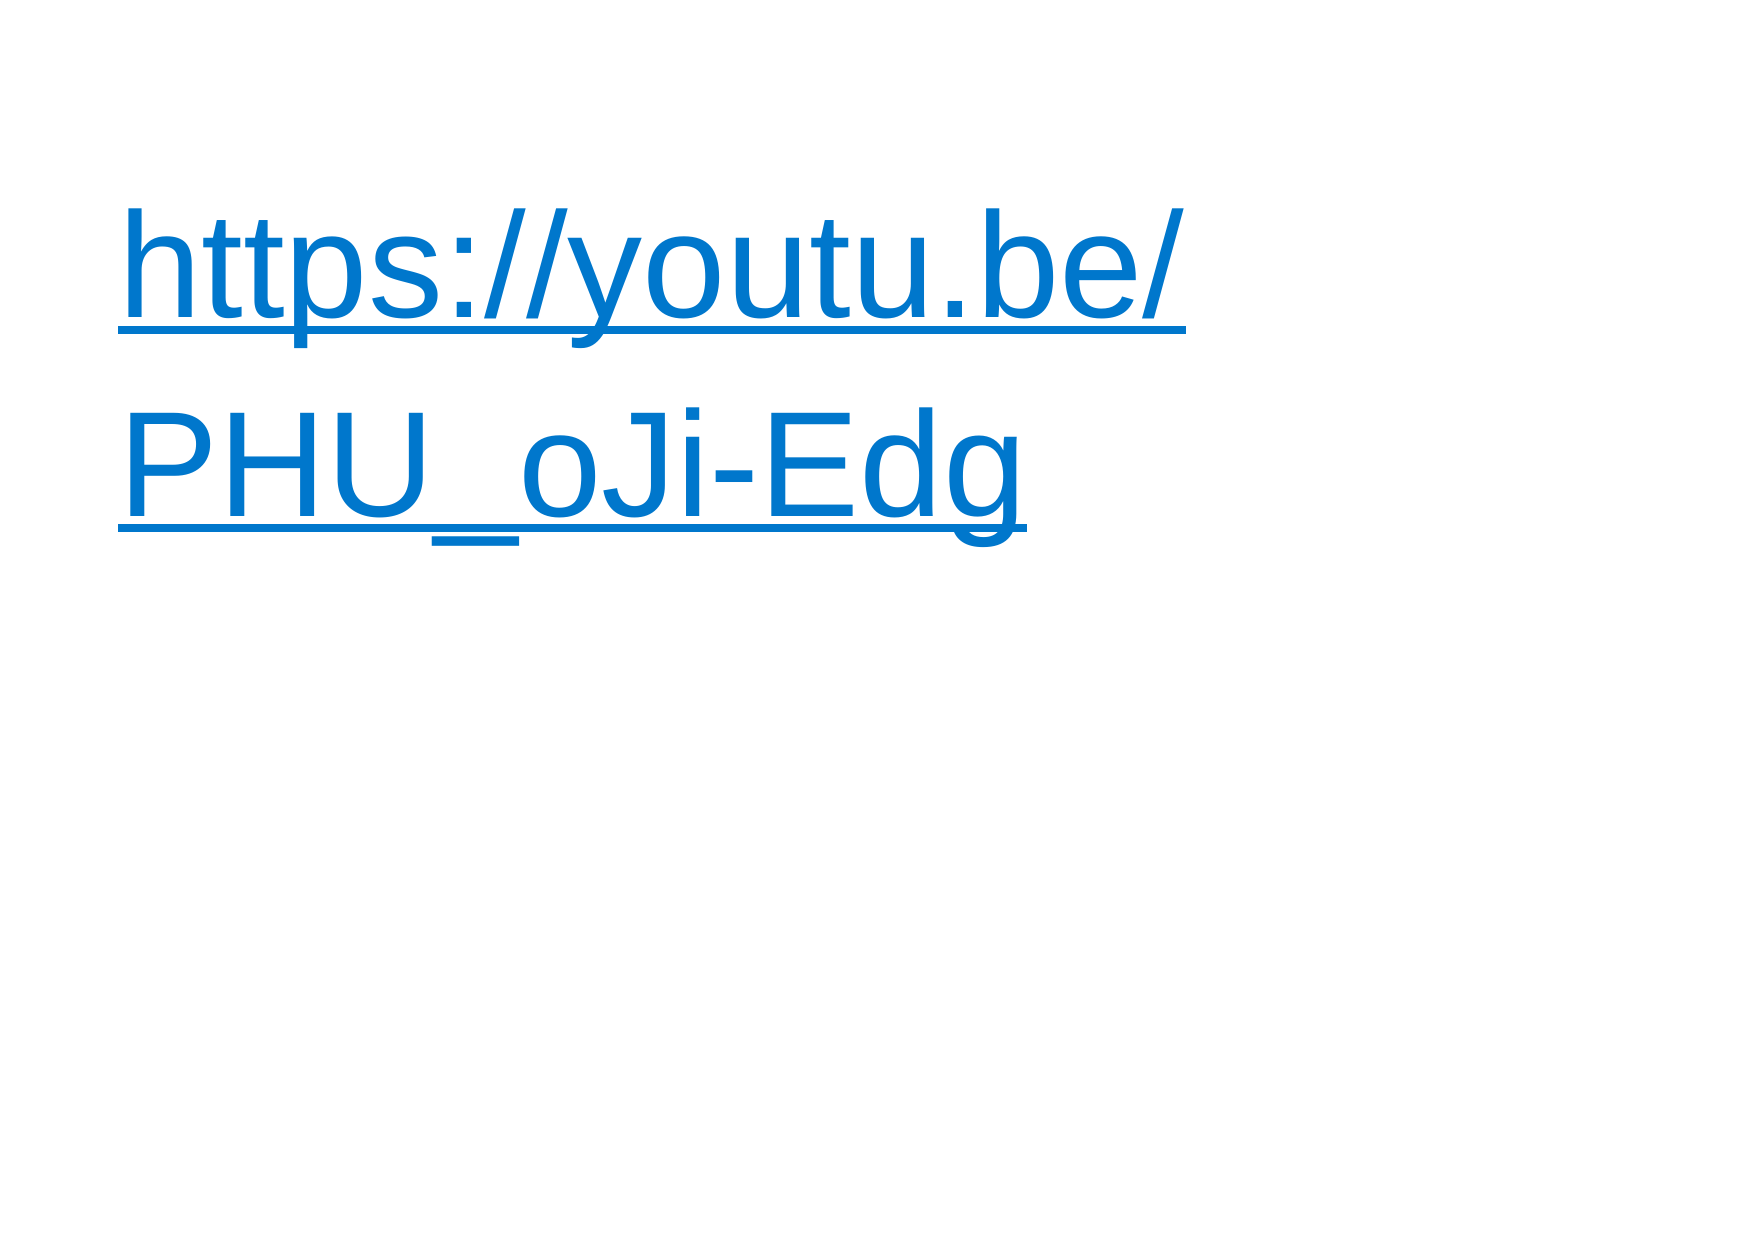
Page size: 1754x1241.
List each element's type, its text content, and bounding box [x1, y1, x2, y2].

text https://youtu.be/PHU_oJi-Edg [118, 177, 1636, 548]
